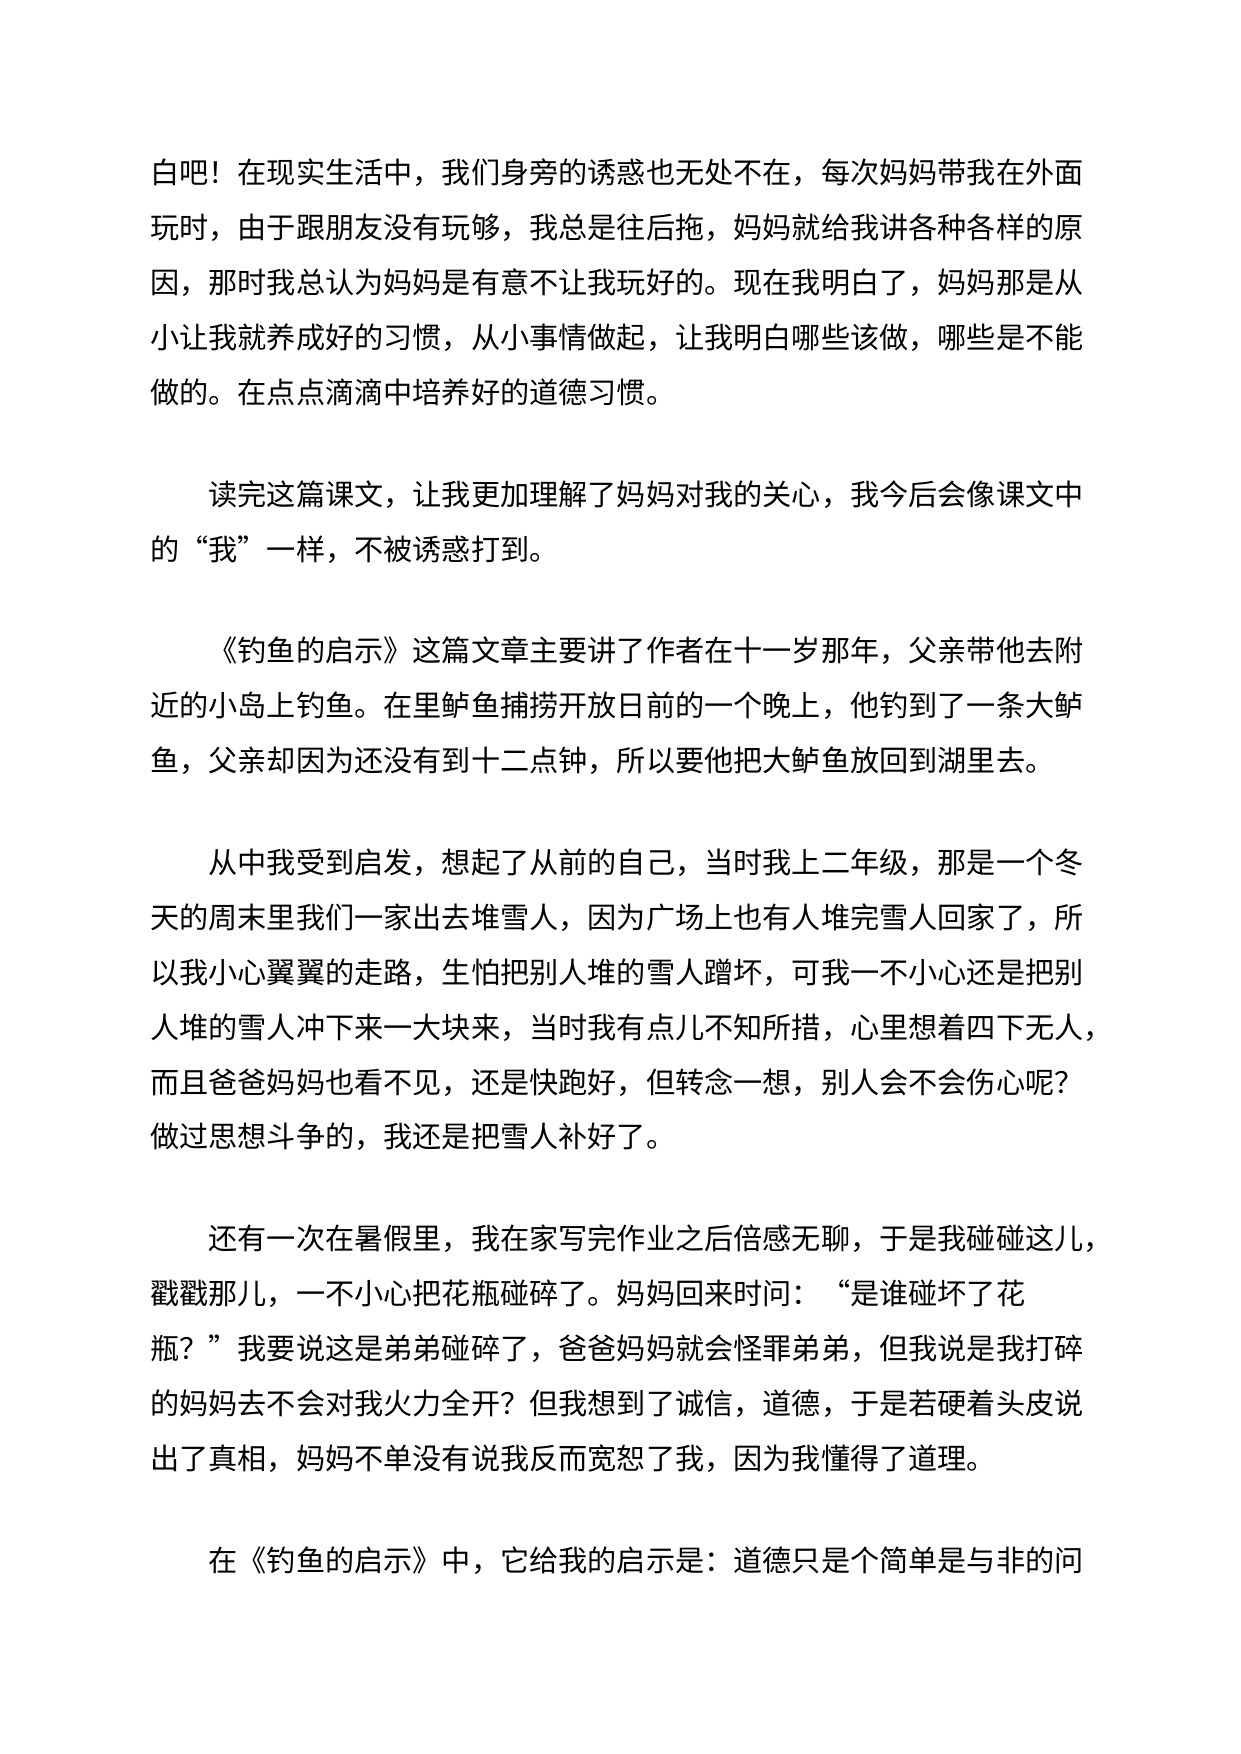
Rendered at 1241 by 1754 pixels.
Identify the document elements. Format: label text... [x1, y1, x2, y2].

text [150, 1537, 1090, 1579]
text 还有一次在暑假里，我在家写完作业之后倍感无聊，于是我碰碰这儿，戳戳那儿，一不小心把花瓶碰碎了。妈妈回来时问：“是谁碰坏了花瓶？”我要说这是弟弟碰碎了，爸爸妈妈就会怪罪弟弟，但我说是我打碎的妈妈去不会对我火力全开？但我想到了诚信，道德，于是若硬着头皮说出了真相，妈妈不单没有说我反而宽恕了我，因为我懂得了道理。 [150, 1216, 1090, 1478]
text 《钓鱼的启示》这篇文章主要讲了作者在十一岁那年，父亲带他去附近的小岛上钓鱼。在里鲈鱼捕捞开放日前的一个晚上，他钓到了一条大鲈鱼，父亲却因为还没有到十二点钟，所以要他把大鲈鱼放回到湖里去。 [150, 628, 1090, 780]
text 读完这篇课文，让我更加理解了妈妈对我的关心，我今后会像课文中的“我”一样，不被诱惑打到。 [150, 471, 1090, 568]
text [150, 150, 1090, 412]
text 从中我受到启发，想起了从前的自己，当时我上二年级，那是一个冬天的周末里我们一家出去堆雪人，因为广场上也有人堆完雪人回家了，所以我小心翼翼的走路，生怕把别人堆的雪人蹭坏，可我一不小心还是把别人堆的雪人冲下来一大块来，当时我有点儿不知所措，心里想着四下无人，而且爸爸妈妈也看不见，还是快跑好，但转念一想，别人会不会伤心呢？做过思想斗争的，我还是把雪人补好了。 [150, 839, 1090, 1156]
